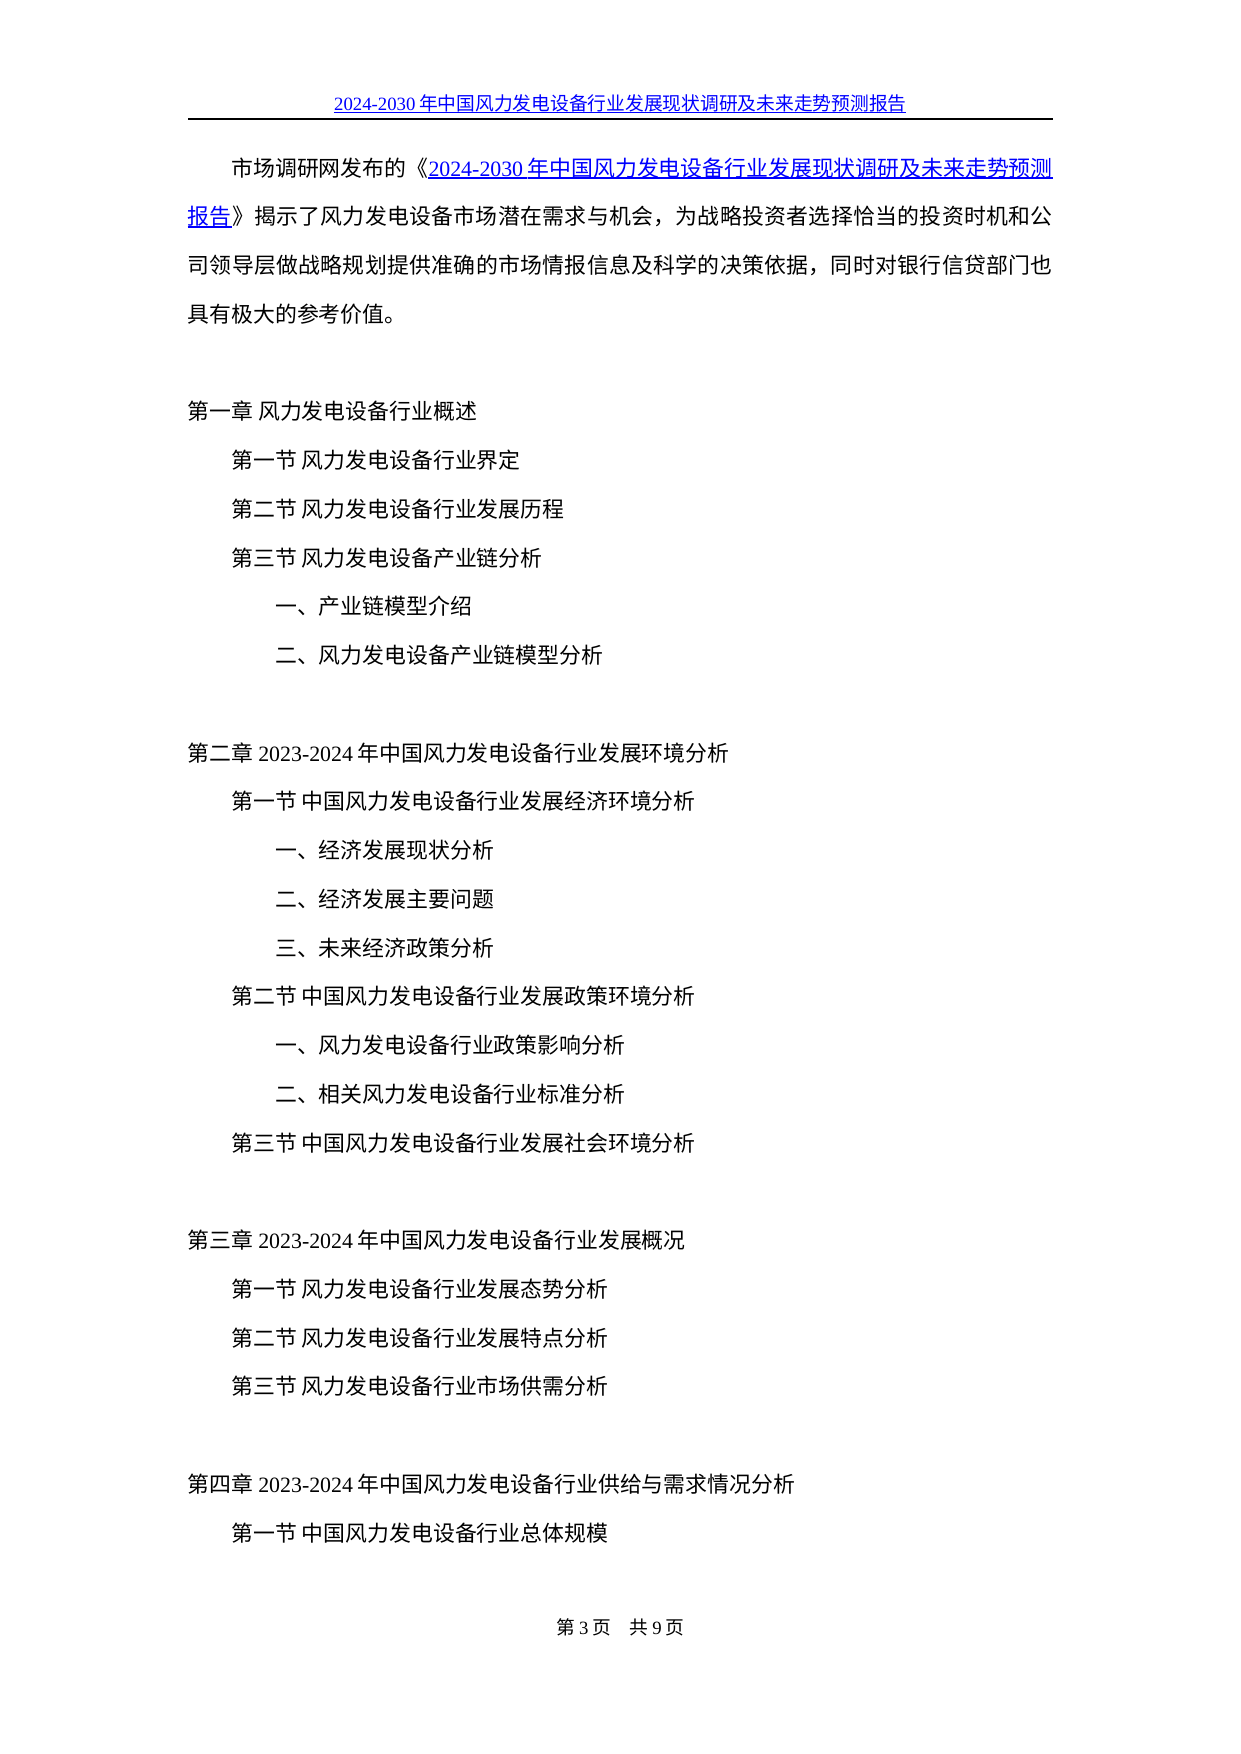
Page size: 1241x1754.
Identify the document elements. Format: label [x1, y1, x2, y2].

text [187, 150, 1053, 1548]
